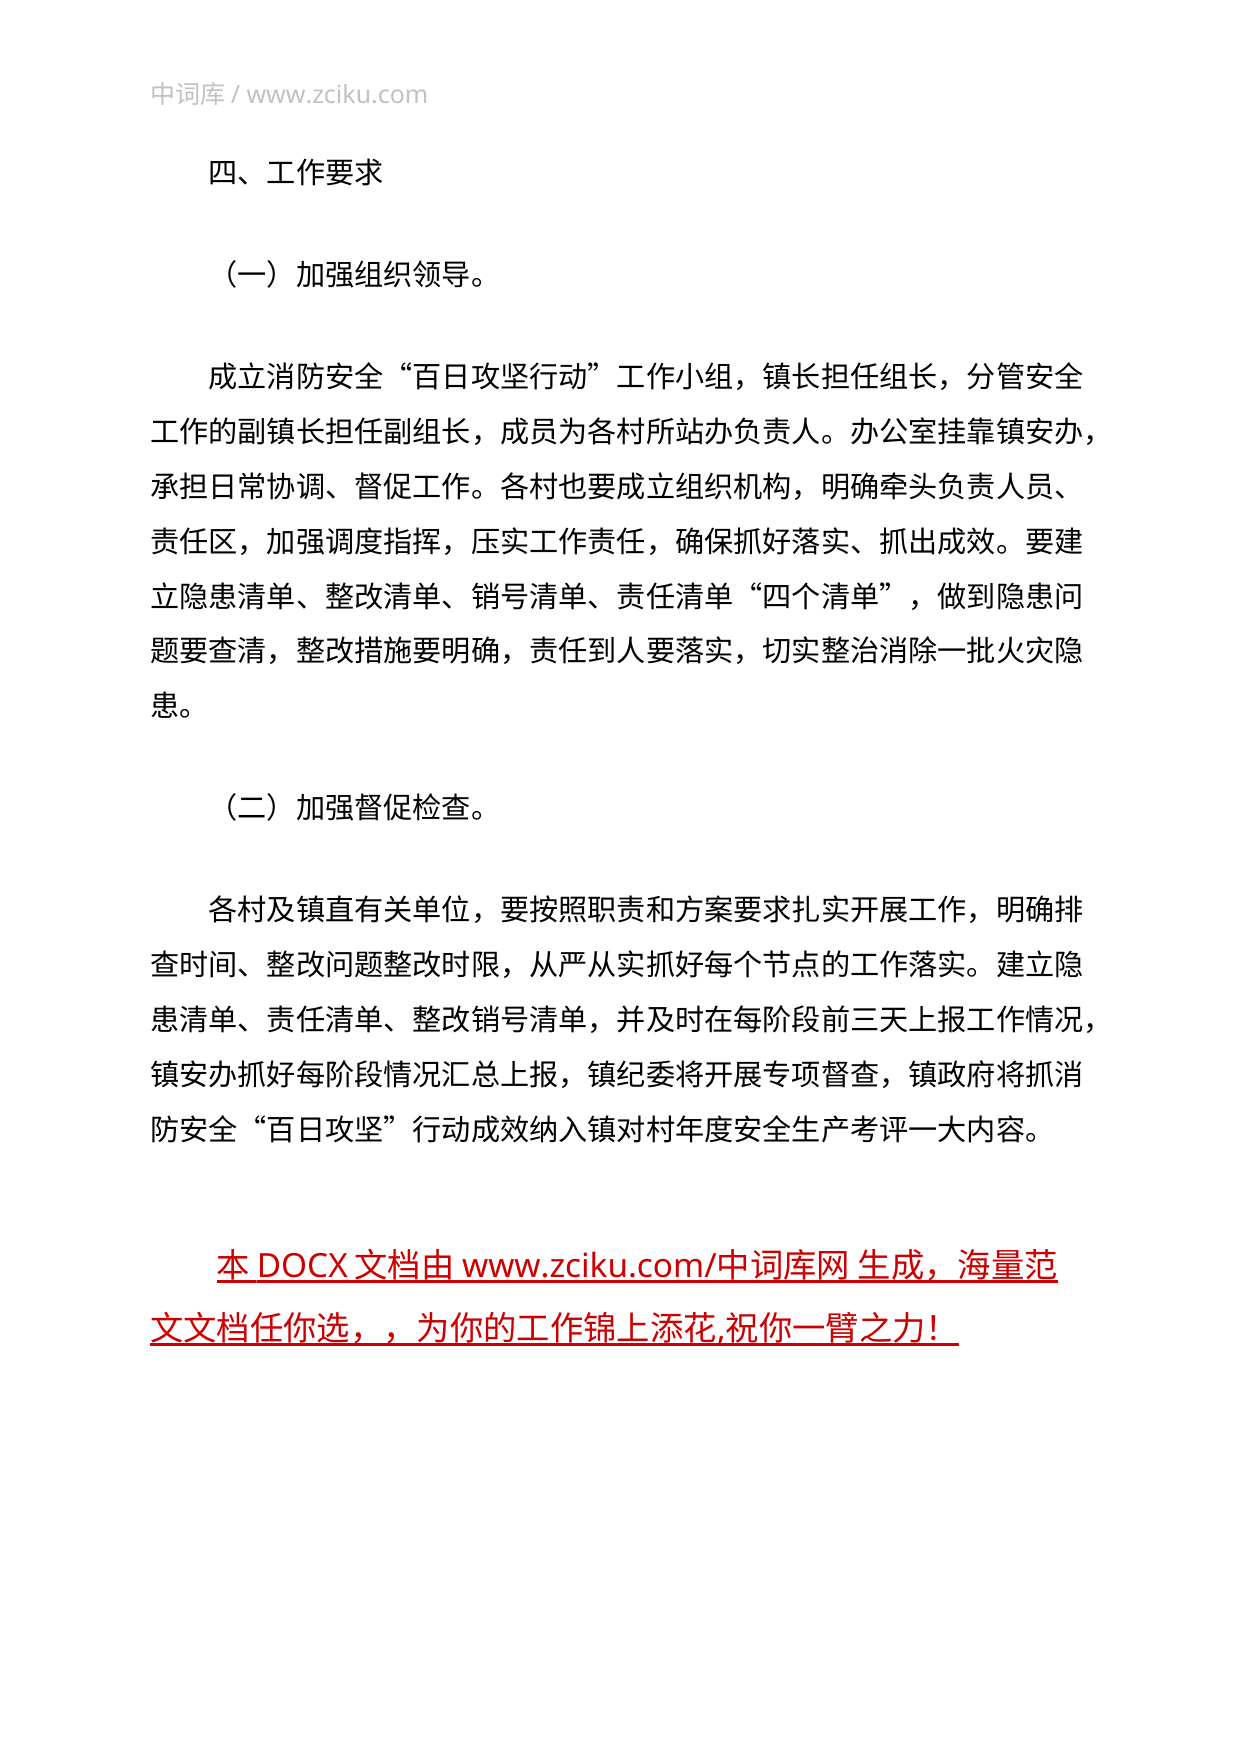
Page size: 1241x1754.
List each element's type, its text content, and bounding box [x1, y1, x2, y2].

text 各村及镇直有关单位，要按照职责和方案要求扎实开展工作，明确排查时间、整改问题整改时限，从严从实抓好每个节点的工作落实。建立隐患清单、责任清单、整改销号清单，并及时在每阶段前三天上报工作情况，镇安办抓好每阶段情况汇总上报，镇纪委将开展专项督查，镇政府将抓消防安全“百日攻坚”行动成效纳入镇对村年度安全生产考评一大内容。 [150, 886, 1090, 1148]
text 本DOCX文档由 www.zciku.com/中词库网 生成，海量范文文档任你选，，为你的工作锦上添花,祝你一臂之力！ [150, 1239, 1090, 1350]
text （二）加强督促检查。 [150, 785, 1090, 827]
text 成立消防安全“百日攻坚行动”工作小组，镇长担任组长，分管安全工作的副镇长担任副组长，成员为各村所站办负责人。办公室挂靠镇安办，承担日常协调、督促工作。各村也要成立组织机构，明确牵头负责人员、责任区，加强调度指挥，压实工作责任，确保抓好落实、抓出成效。要建立隐患清单、整改清单、销号清单、责任清单“四个清单”，做到隐患问题要查清，整改措施要明确，责任到人要落实，切实整治消除一批火灾隐患。 [150, 353, 1090, 725]
text 四、工作要求 [150, 150, 1090, 192]
text （一）加强组织领导。 [150, 252, 1090, 294]
